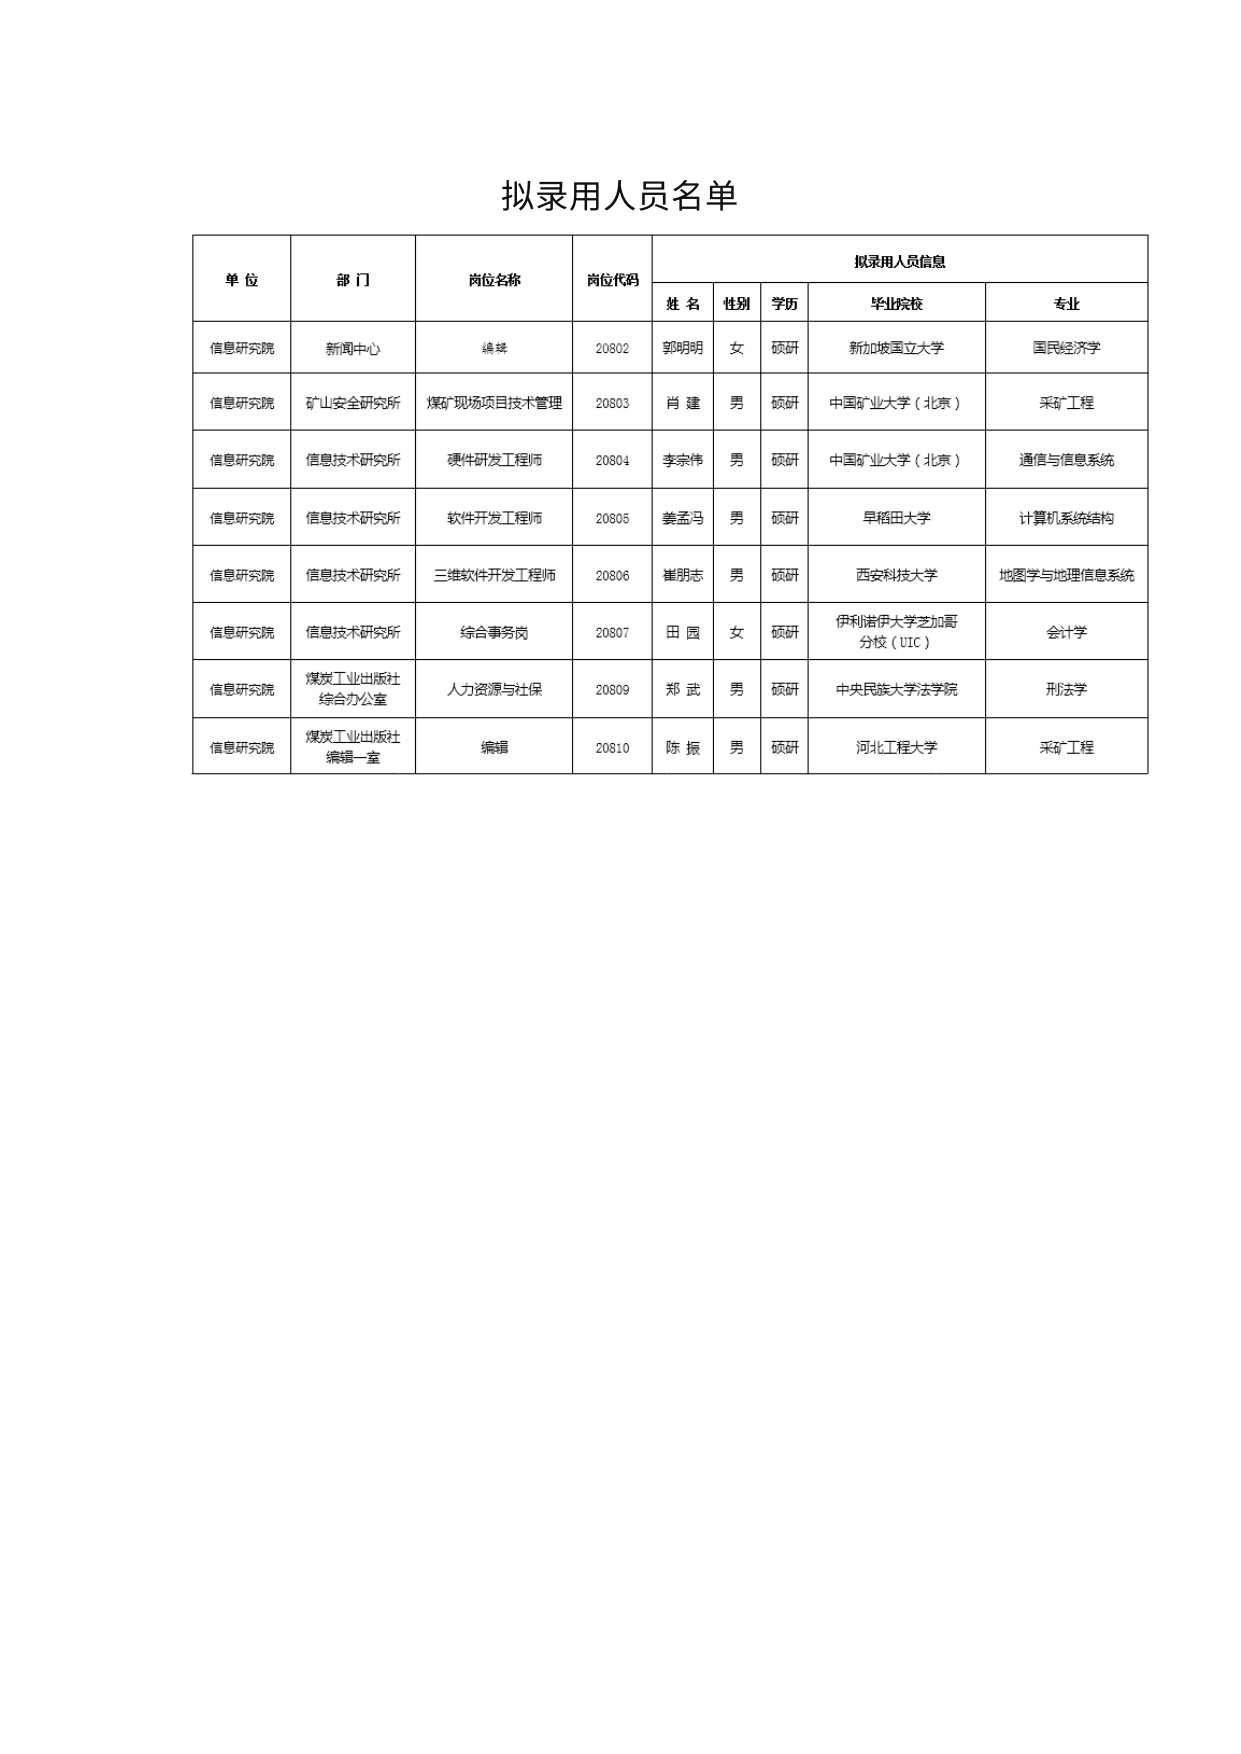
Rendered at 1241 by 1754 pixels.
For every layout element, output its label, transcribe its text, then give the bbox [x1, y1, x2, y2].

text 拟录用人员名单 [187, 162, 1053, 227]
picture [187, 227, 1155, 784]
